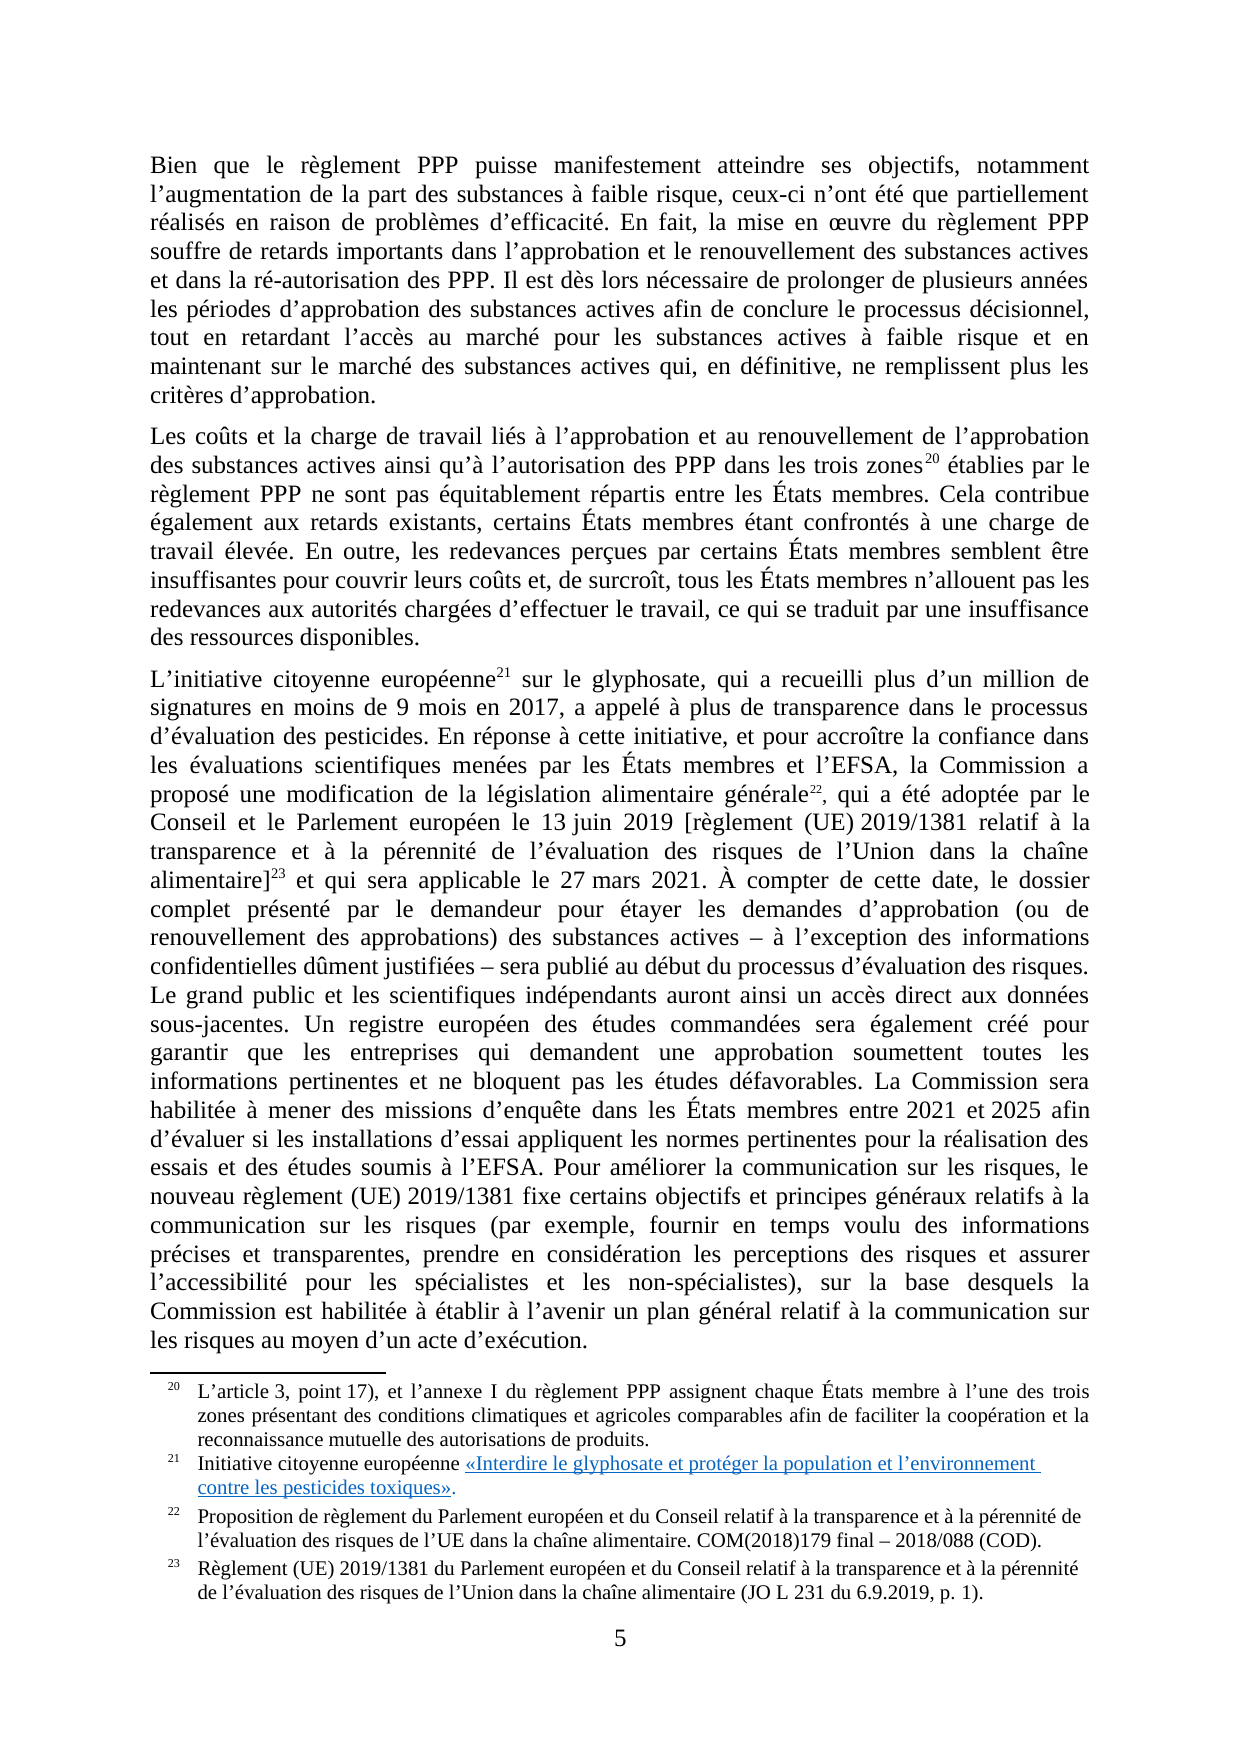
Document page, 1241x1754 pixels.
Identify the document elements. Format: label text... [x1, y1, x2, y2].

text Bien que le règlement PPP puisse manifestement atteindre ses objectifs, notamment l’augmentation de la part des substances à faible risque, ceux-ci n’ont été que partiellement réalisés en raison de problèmes d’efficacité. En fait, la mise en œuvre du règlement PPP souffre de retards importants dans l’approbation et le renouvellement des substances actives et dans la ré-autorisation des PPP. Il est dès lors nécessaire de prolonger de plusieurs années les périodes d’approbation des substances actives afin de conclure le processus décisionnel, tout en retardant l’accès au marché pour les substances actives à faible risque et en maintenant sur le marché des substances actives qui, en définitive, ne remplissent plus les critères d’approbation. [150, 150, 1090, 409]
text Les coûts et la charge de travail liés à l’approbation et au renouvellement de l’approbation des substances actives ainsi qu’à l’autorisation des PPP dans les trois zones établies par le règlement PPP ne sont pas équitablement répartis entre les États membres. Cela contribue également aux retards existants, certains États membres étant confrontés à une charge de travail élevée. En outre, les redevances perçues par certains États membres semblent être insuffisantes pour couvrir leurs coûts et, de surcroît, tous les États membres n’allouent pas les redevances aux autorités chargées d’effectuer le travail, ce qui se traduit par une insuffisance des ressources disponibles. [150, 421, 1090, 651]
text L’initiative citoyenne européenne sur le glyphosate, qui a recueilli plus d’un million de signatures en moins de 9 mois en 2017, a appelé à plus de transparence dans le processus d’évaluation des pesticides. En réponse à cette initiative, et pour accroître la confiance dans les évaluations scientifiques menées par les États membres et l’EFSA, la Commission a proposé une modification de la législation alimentaire générale, qui a été adoptée par le Conseil et le Parlement européen le 13 juin 2019 [règlement (UE) 2019/1381 relatif à la transparence et à la pérennité de l’évaluation des risques de l’Union dans la chaîne alimentaire] et qui sera applicable le 27 mars 2021. À compter de cette date, le dossier complet présenté par le demandeur pour étayer les demandes d’approbation (ou de renouvellement des approbations) des substances actives – à l’exception des informations confidentielles dûment justifiées – sera publié au début du processus d’évaluation des risques. Le grand public et les scientifiques indépendants auront ainsi un accès direct aux données sous-jacentes. Un registre européen des études commandées sera également créé pour garantir que les entreprises qui demandent une approbation soumettent toutes les informations pertinentes et ne bloquent pas les études défavorables. La Commission sera habilitée à mener des missions d’enquête dans les États membres entre 2021 et 2025 afin d’évaluer si les installations d’essai appliquent les normes pertinentes pour la réalisation des essais et des études soumis à l’EFSA. Pour améliorer la communication sur les risques, le nouveau règlement (UE) 2019/1381 fixe certains objectifs et principes généraux relatifs à la communication sur les risques (par exemple, fournir en temps voulu des informations précises et transparentes, prendre en considération les perceptions des risques et assurer l’accessibilité pour les spécialistes et les non-spécialistes), sur la base desquels la Commission est habilitée à établir à l’avenir un plan général relatif à la communication sur les risques au moyen d’un acte d’exécution. [150, 664, 1090, 1354]
